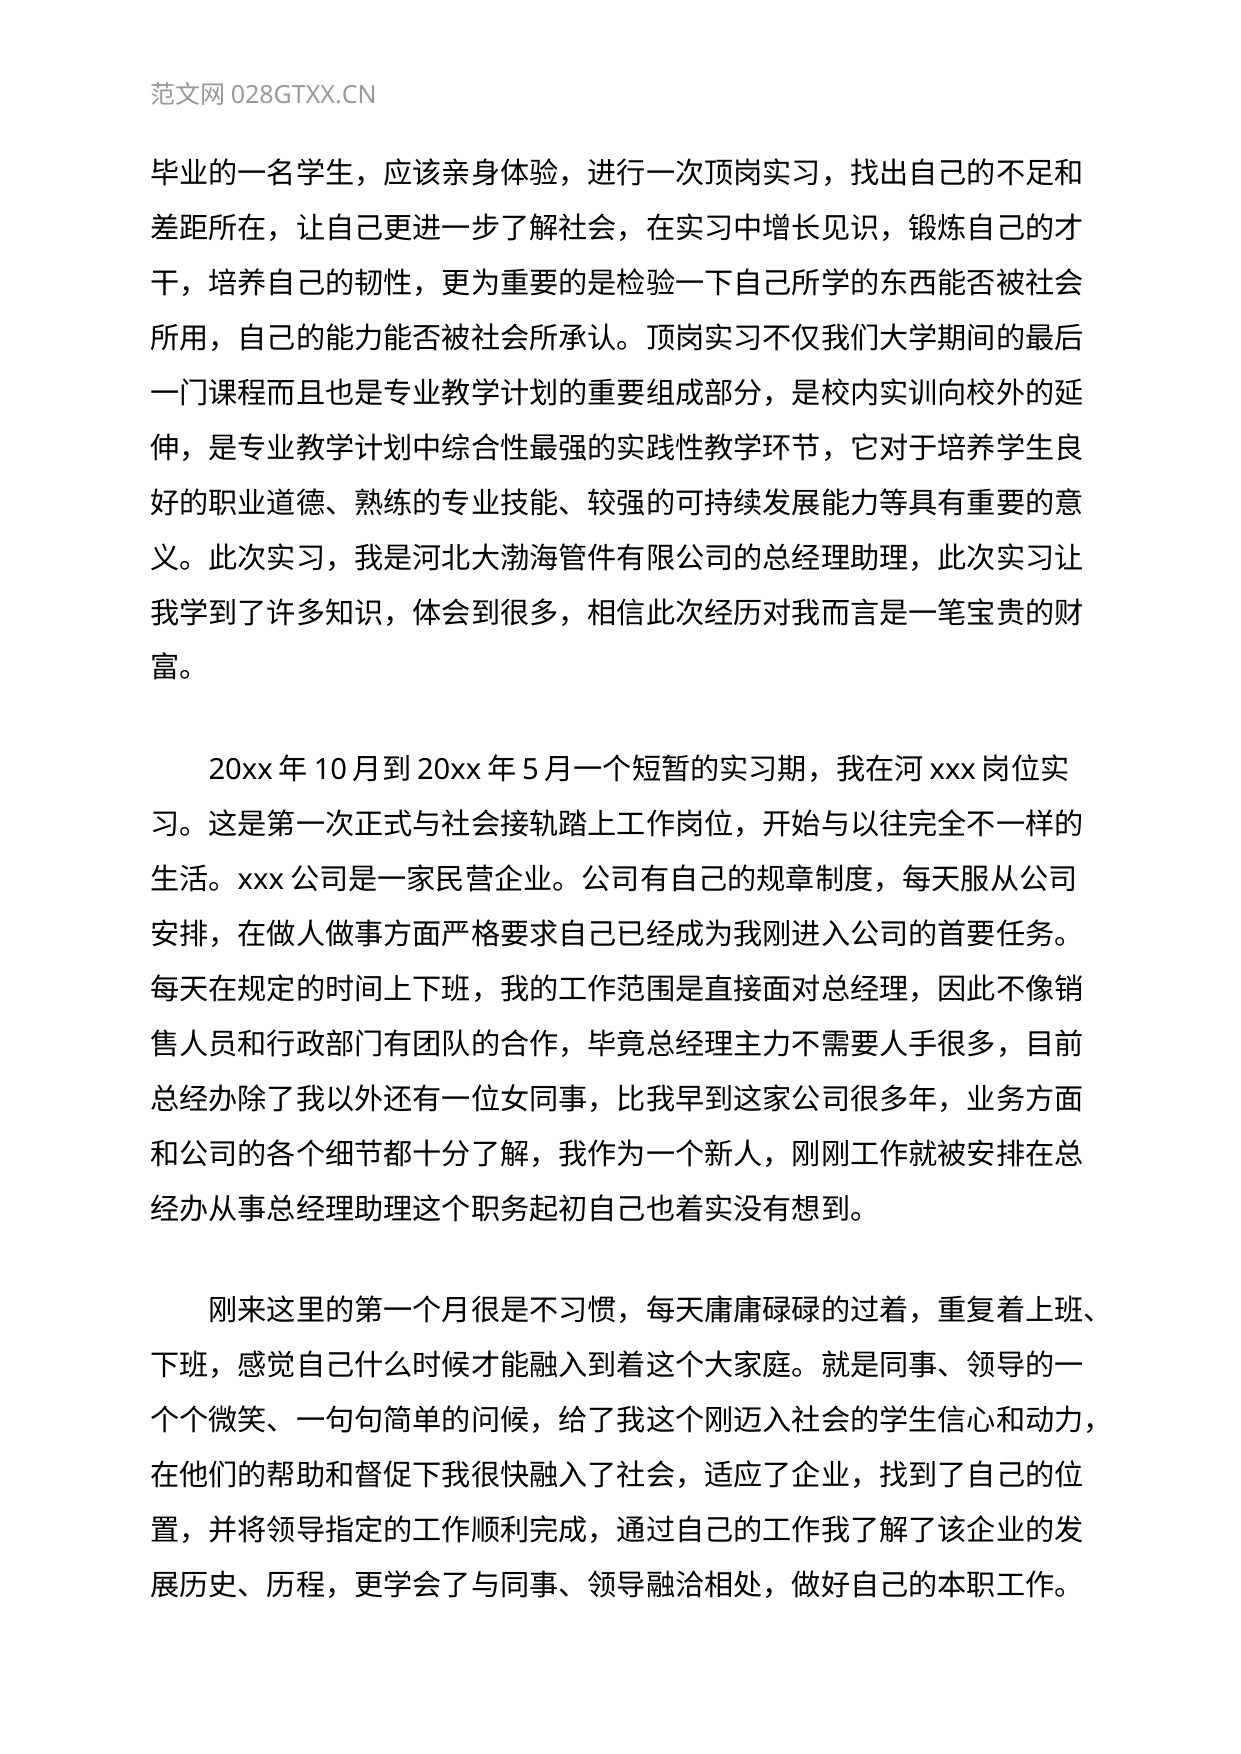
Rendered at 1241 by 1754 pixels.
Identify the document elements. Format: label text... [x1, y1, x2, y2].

text 刚来这里的第一个月很是不习惯，每天庸庸碌碌的过着，重复着上班、下班，感觉自己什么时候才能融入到着这个大家庭。就是同事、领导的一个个微笑、一句句简单的问候，给了我这个刚迈入社会的学生信心和动力，在他们的帮助和督促下我很快融入了社会，适应了企业，找到了自己的位置，并将领导指定的工作顺利完成，通过自己的工作我了解了该企业的发展历史、历程，更学会了与同事、领导融洽相处，做好自己的本职工作。 [150, 1287, 1090, 1604]
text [150, 150, 1090, 686]
text 20xx年10月到20xx年5月一个短暂的实习期，我在河xxx岗位实习。这是第一次正式与社会接轨踏上工作岗位，开始与以往完全不一样的生活。xxx公司是一家民营企业。公司有自己的规章制度，每天服从公司安排，在做人做事方面严格要求自己已经成为我刚进入公司的首要任务。每天在规定的时间上下班，我的工作范围是直接面对总经理，因此不像销售人员和行政部门有团队的合作，毕竟总经理主力不需要人手很多，目前总经办除了我以外还有一位女同事，比我早到这家公司很多年，业务方面和公司的各个细节都十分了解，我作为一个新人，刚刚工作就被安排在总经办从事总经理助理这个职务起初自己也着实没有想到。 [150, 746, 1090, 1227]
